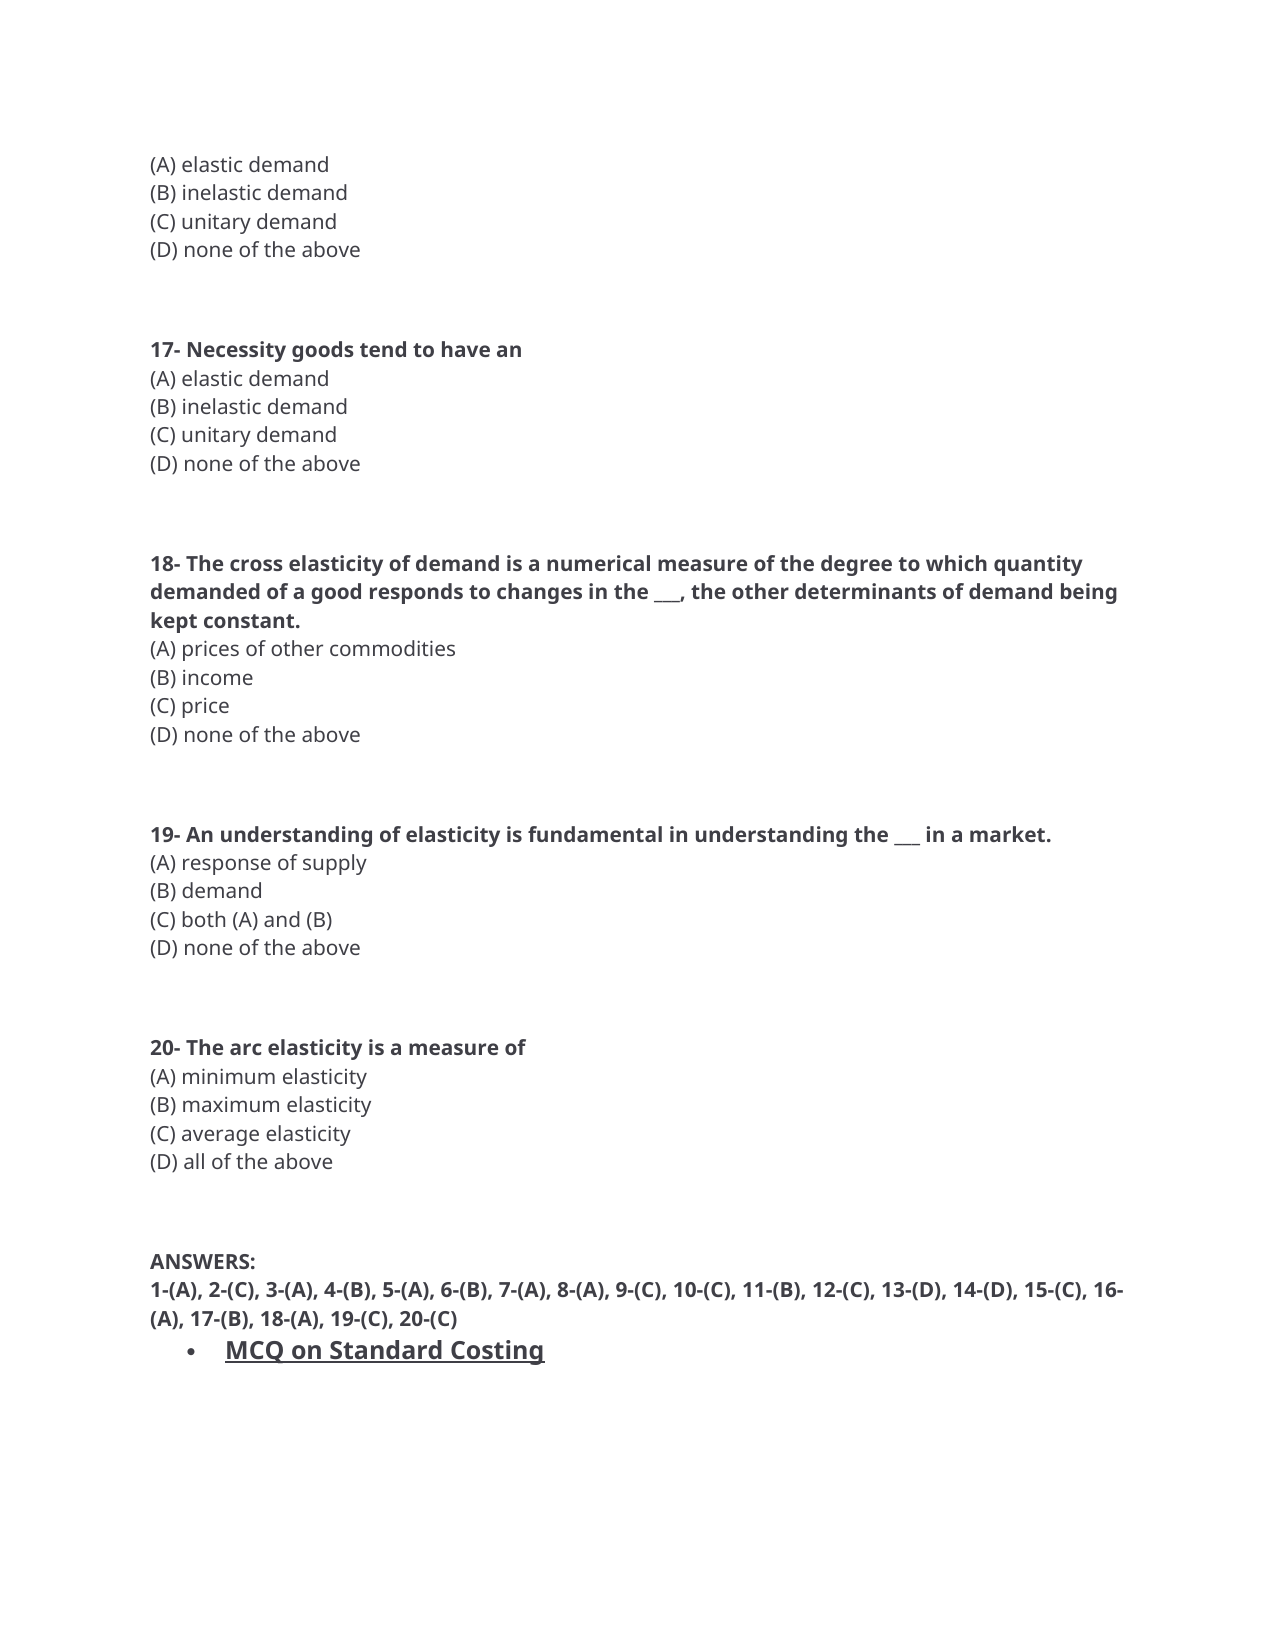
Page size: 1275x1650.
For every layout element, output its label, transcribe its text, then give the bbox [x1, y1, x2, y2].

list MCQ on Standard Costing [187, 1332, 1125, 1367]
text (A) elastic demand [150, 364, 1125, 392]
text ANSWERS: [150, 1247, 1125, 1276]
text 17- Necessity goods tend to have an [150, 335, 1125, 364]
text (A) prices of other commodities [150, 634, 1125, 663]
text 19- An understanding of elasticity is fundamental in understanding the ___ in a market. [150, 820, 1125, 848]
text (B) inelastic demand [150, 392, 1125, 421]
text (B) demand [150, 877, 1125, 905]
text (C) both (A) and (B) [150, 905, 1125, 933]
text (B) maximum elasticity [150, 1090, 1125, 1119]
text (D) none of the above [150, 933, 1125, 962]
text (A) minimum elasticity [150, 1062, 1125, 1090]
text (A) elastic demand [150, 150, 1125, 178]
text (A) response of supply [150, 848, 1125, 877]
text 1-(A), 2-(C), 3-(A), 4-(B), 5-(A), 6-(B), 7-(A), 8-(A), 9-(C), 10-(C), 11-(B), 12-(C), 13-(D), 14-(D), 15-(C), 16-(A), 17-(B), 18-(A), 19-(C), 20-(C) [150, 1276, 1125, 1332]
text (C) unitary demand [150, 421, 1125, 449]
text 20- The arc elasticity is a measure of [150, 1033, 1125, 1062]
text (C) average elasticity [150, 1119, 1125, 1147]
text (D) none of the above [150, 449, 1125, 477]
text (D) none of the above [150, 235, 1125, 264]
text (D) none of the above [150, 720, 1125, 748]
text (D) all of the above [150, 1147, 1125, 1176]
text (B) inelastic demand [150, 178, 1125, 207]
text (C) unitary demand [150, 207, 1125, 235]
text (B) income [150, 663, 1125, 691]
text (C) price [150, 691, 1125, 720]
text 18- The cross elasticity of demand is a numerical measure of the degree to which quantity demanded of a good responds to changes in the ___, the other determinants of demand being kept constant. [150, 549, 1125, 634]
